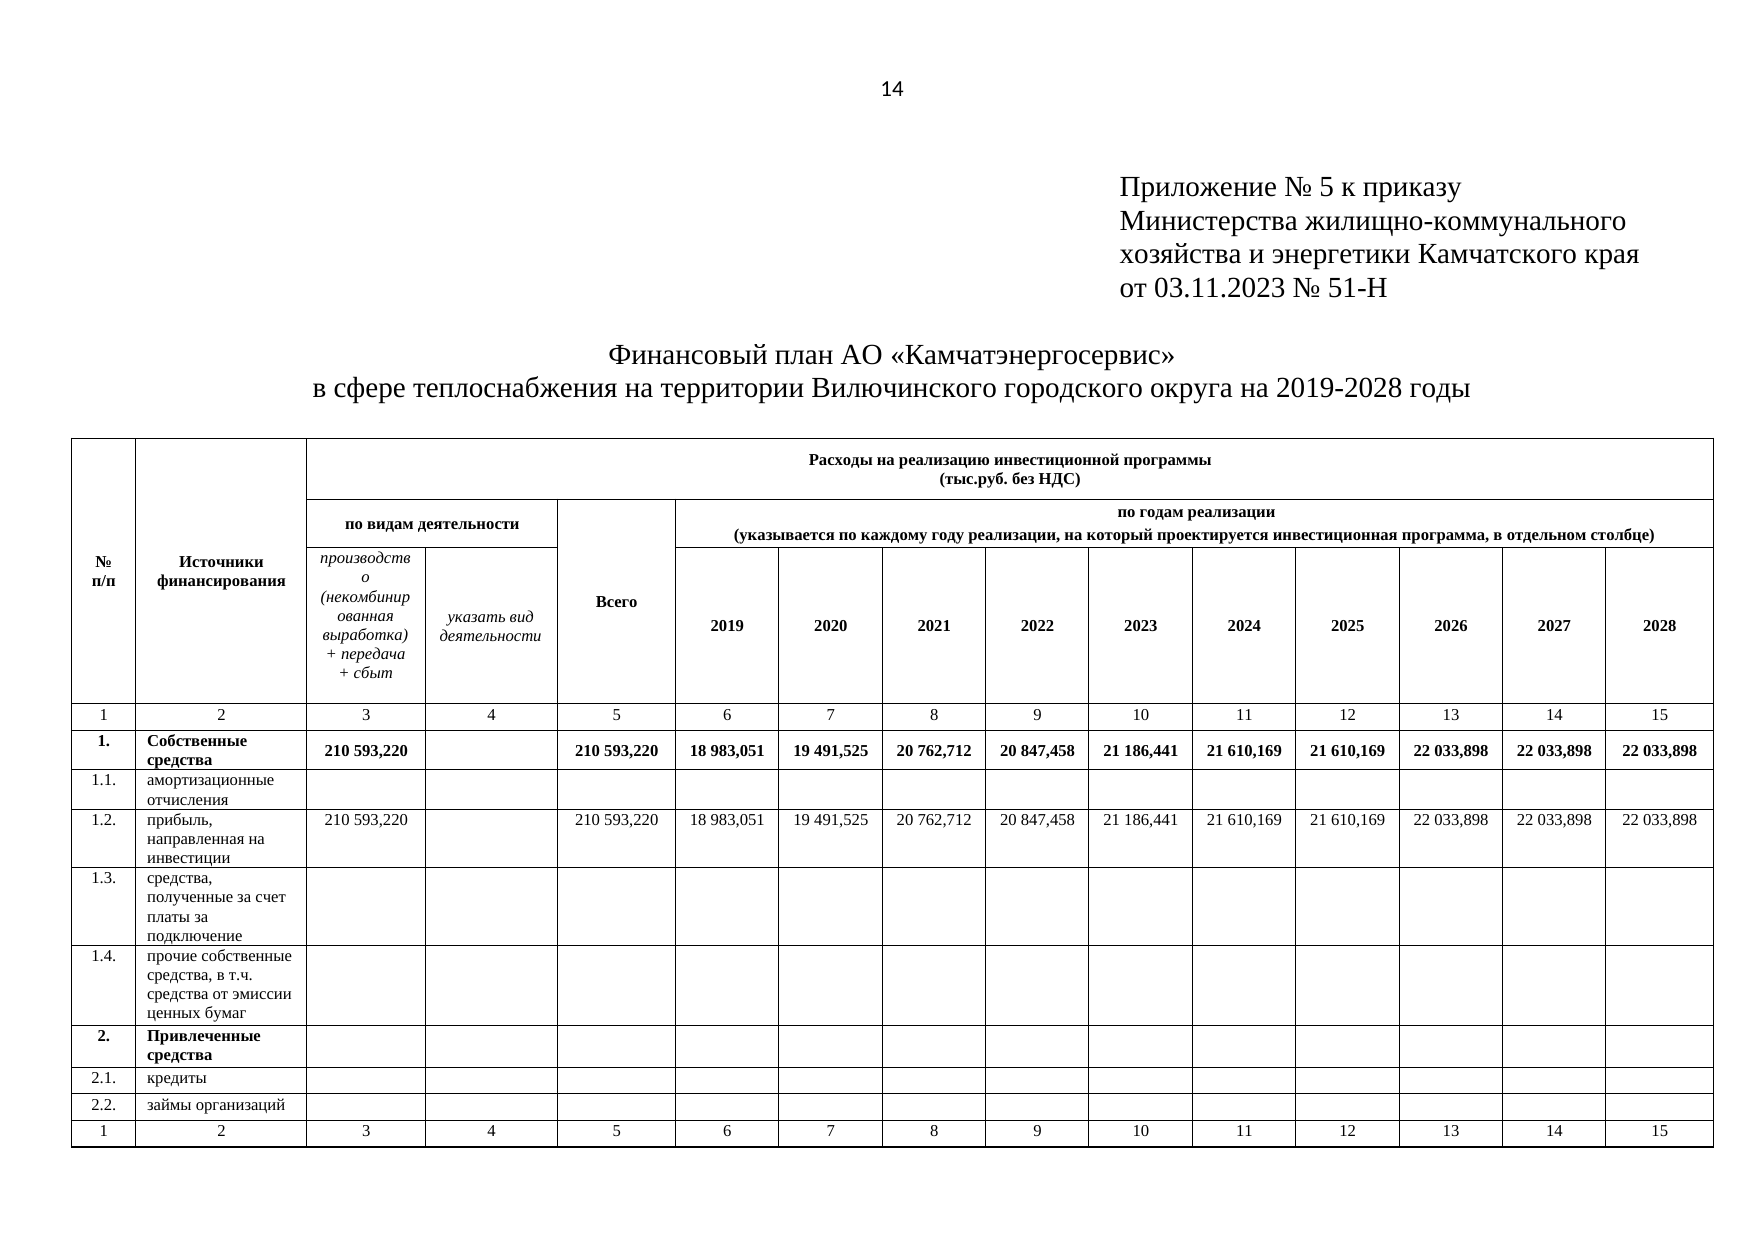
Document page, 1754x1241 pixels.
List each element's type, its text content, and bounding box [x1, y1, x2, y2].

table_cell 210 593,220 [307, 810, 425, 867]
table_cell 15 [1606, 1121, 1713, 1146]
table_cell [1503, 770, 1605, 808]
table_cell [1606, 946, 1713, 1024]
table_cell [986, 1094, 1088, 1120]
table_cell [558, 946, 675, 1024]
table_cell 22 033,898 [1503, 810, 1605, 867]
table_cell 4 [426, 704, 557, 730]
table_cell 22 033,898 [1400, 731, 1502, 769]
table_cell [883, 1026, 985, 1067]
table_cell 1 [72, 1121, 135, 1146]
table_cell [1296, 868, 1399, 945]
table_cell [1296, 1068, 1399, 1093]
table_cell 11 [1193, 1121, 1295, 1146]
table_cell Всего [558, 500, 675, 703]
table_cell 22 033,898 [1400, 810, 1502, 867]
table_cell 210 593,220 [558, 810, 675, 867]
table_cell [1193, 1026, 1295, 1067]
table_cell 21 186,441 [1089, 731, 1192, 769]
table_cell [1089, 1026, 1192, 1067]
table_cell 10 [1089, 704, 1192, 730]
table_cell 5 [558, 704, 675, 730]
table_cell [1606, 1068, 1713, 1093]
text от 03.11.2023 № 51-Н [1119, 270, 1700, 303]
table_cell [1503, 946, 1605, 1024]
table_cell 22 033,898 [1606, 731, 1713, 769]
table_cell 21 610,169 [1296, 731, 1399, 769]
table_cell 3 [307, 704, 425, 730]
table_cell [307, 1094, 425, 1120]
table_cell прибыль, направленная на инвестиции [136, 810, 306, 867]
table_cell [558, 1068, 675, 1093]
table_cell [1089, 1068, 1192, 1093]
table_cell [1296, 946, 1399, 1024]
table_cell [1400, 868, 1502, 945]
table_cell [426, 770, 557, 808]
text Министерства жилищно-коммунального хозяйства и энергетики Камчатского края [1119, 203, 1713, 270]
table_cell [986, 868, 1088, 945]
table_cell [426, 868, 557, 945]
table_cell [426, 1026, 557, 1067]
table_cell [1606, 770, 1713, 808]
table_cell по годам реализации (указывается по каждому году реализации, на который проектируется инвестиционная программа, в отдельном столбце) [676, 500, 1713, 547]
table_cell [779, 770, 882, 808]
table_cell [883, 770, 985, 808]
table_cell [1400, 1094, 1502, 1120]
table_cell [1296, 1094, 1399, 1120]
table_cell 2019 [676, 548, 778, 703]
table_cell 18 983,051 [676, 731, 778, 769]
table_cell [307, 1068, 425, 1093]
table_cell 2027 [1503, 548, 1605, 703]
text Финансовый план АО «Камчатэнергосервис» [71, 337, 1713, 371]
table_cell [779, 1094, 882, 1120]
table_cell 20 847,458 [986, 810, 1088, 867]
table_cell 12 [1296, 1121, 1399, 1146]
table_cell 21 186,441 [1089, 810, 1192, 867]
table_cell [1606, 868, 1713, 945]
table_cell 1 [72, 704, 135, 730]
table_cell [883, 1094, 985, 1120]
table_cell 4 [426, 1121, 557, 1146]
table_cell 21 610,169 [1296, 810, 1399, 867]
table_cell 8 [883, 1121, 985, 1146]
table_cell 19 491,525 [779, 810, 882, 867]
text в сфере теплоснабжения на территории Вилючинского городского округа на 2019-2028 годы [71, 371, 1713, 404]
table_cell [426, 810, 557, 867]
table_cell 20 847,458 [986, 731, 1088, 769]
table_cell кредиты [136, 1068, 306, 1093]
table_cell [1503, 868, 1605, 945]
table_cell [426, 1068, 557, 1093]
table_cell [558, 1026, 675, 1067]
table_cell 19 491,525 [779, 731, 882, 769]
table_cell [1296, 1026, 1399, 1067]
table_cell [1503, 1026, 1605, 1067]
table_cell 210 593,220 [307, 731, 425, 769]
table_cell 10 [1089, 1121, 1192, 1146]
table_cell [307, 946, 425, 1024]
table_cell Собственные средства [136, 731, 306, 769]
table_cell [986, 946, 1088, 1024]
table_cell [1193, 1068, 1295, 1093]
table_cell 18 983,051 [676, 810, 778, 867]
table_cell 8 [883, 704, 985, 730]
table_cell 14 [1503, 1121, 1605, 1146]
table_cell 2 [136, 1121, 306, 1146]
table_cell 13 [1400, 1121, 1502, 1146]
table_cell [779, 1068, 882, 1093]
table_cell 9 [986, 704, 1088, 730]
table_cell [1089, 946, 1192, 1024]
table_cell [307, 868, 425, 945]
table_cell [426, 731, 557, 769]
table_cell 20 762,712 [883, 810, 985, 867]
table_cell 2023 [1089, 548, 1192, 703]
table_cell 7 [779, 1121, 882, 1146]
table_cell [1193, 1094, 1295, 1120]
table_cell 20 762,712 [883, 731, 985, 769]
table_header № п/п [72, 439, 135, 703]
table_cell 21 610,169 [1193, 810, 1295, 867]
table_cell 1. [72, 731, 135, 769]
table_cell [426, 1094, 557, 1120]
table_cell [1503, 1068, 1605, 1093]
table_cell [883, 1068, 985, 1093]
table_cell 6 [676, 1121, 778, 1146]
table_cell 2022 [986, 548, 1088, 703]
table_cell 2028 [1606, 548, 1713, 703]
table_cell [1089, 770, 1192, 808]
table_cell [1606, 1094, 1713, 1120]
table_cell 2021 [883, 548, 985, 703]
table_cell 1.2. [72, 810, 135, 867]
table_cell [676, 1094, 778, 1120]
table_cell [676, 946, 778, 1024]
table_cell 2. [72, 1026, 135, 1067]
table_cell [307, 1026, 425, 1067]
table_cell [1193, 770, 1295, 808]
text Приложение № 5 к приказу [1119, 169, 1713, 203]
table_cell 6 [676, 704, 778, 730]
table_cell [676, 770, 778, 808]
table_cell [1400, 946, 1502, 1024]
table_cell 1.4. [72, 946, 135, 1024]
table_cell [307, 770, 425, 808]
table_header Расходы на реализацию инвестиционной программы (тыс.руб. без НДС) [307, 439, 1713, 498]
table_cell 12 [1296, 704, 1399, 730]
table_cell [883, 868, 985, 945]
table_cell [1089, 868, 1192, 945]
table_cell Привлеченные средства [136, 1026, 306, 1067]
table_cell 1.3. [72, 868, 135, 945]
table_cell [676, 868, 778, 945]
table_cell [676, 1026, 778, 1067]
table_cell 11 [1193, 704, 1295, 730]
table_cell 5 [558, 1121, 675, 1146]
table_cell производство (некомбинированная выработка) + передача + сбыт [307, 548, 425, 703]
table_cell прочие собственные средства, в т.ч. средства от эмиссии ценных бумаг [136, 946, 306, 1024]
table_cell [779, 868, 882, 945]
table_cell амортизационные отчисления [136, 770, 306, 808]
table_cell [1400, 770, 1502, 808]
table_cell средства, полученные за счет платы за подключение [136, 868, 306, 945]
table_cell 21 610,169 [1193, 731, 1295, 769]
table_cell [1193, 868, 1295, 945]
table_cell 3 [307, 1121, 425, 1146]
table_cell 15 [1606, 704, 1713, 730]
table_header Источники финансирования [136, 439, 306, 703]
table_cell 14 [1503, 704, 1605, 730]
table_cell [986, 1026, 1088, 1067]
table_cell [558, 770, 675, 808]
table_cell 9 [986, 1121, 1088, 1146]
table_cell [986, 1068, 1088, 1093]
table_cell [1089, 1094, 1192, 1120]
table_cell [883, 946, 985, 1024]
table_cell [558, 868, 675, 945]
table_cell [1606, 1026, 1713, 1067]
table_cell 2026 [1400, 548, 1502, 703]
table_cell 1.1. [72, 770, 135, 808]
table_cell 7 [779, 704, 882, 730]
table_cell 22 033,898 [1606, 810, 1713, 867]
table_cell займы организаций [136, 1094, 306, 1120]
table_cell [1400, 1068, 1502, 1093]
table_cell указать вид деятельности [426, 548, 557, 703]
table_cell 210 593,220 [558, 731, 675, 769]
table_cell 2.2. [72, 1094, 135, 1120]
table_cell [986, 770, 1088, 808]
table_cell 2024 [1193, 548, 1295, 703]
table_cell [1193, 946, 1295, 1024]
table_cell [1503, 1094, 1605, 1120]
table_cell 13 [1400, 704, 1502, 730]
table_cell 22 033,898 [1503, 731, 1605, 769]
table_cell [558, 1094, 675, 1120]
table_cell 2020 [779, 548, 882, 703]
table_cell [779, 946, 882, 1024]
table_cell 2 [136, 704, 306, 730]
table_cell [426, 946, 557, 1024]
table_cell 2025 [1296, 548, 1399, 703]
table_cell [1296, 770, 1399, 808]
table_cell [779, 1026, 882, 1067]
table_cell 2.1. [72, 1068, 135, 1093]
table_cell по видам деятельности [307, 500, 557, 547]
table_cell [676, 1068, 778, 1093]
table_cell [1400, 1026, 1502, 1067]
